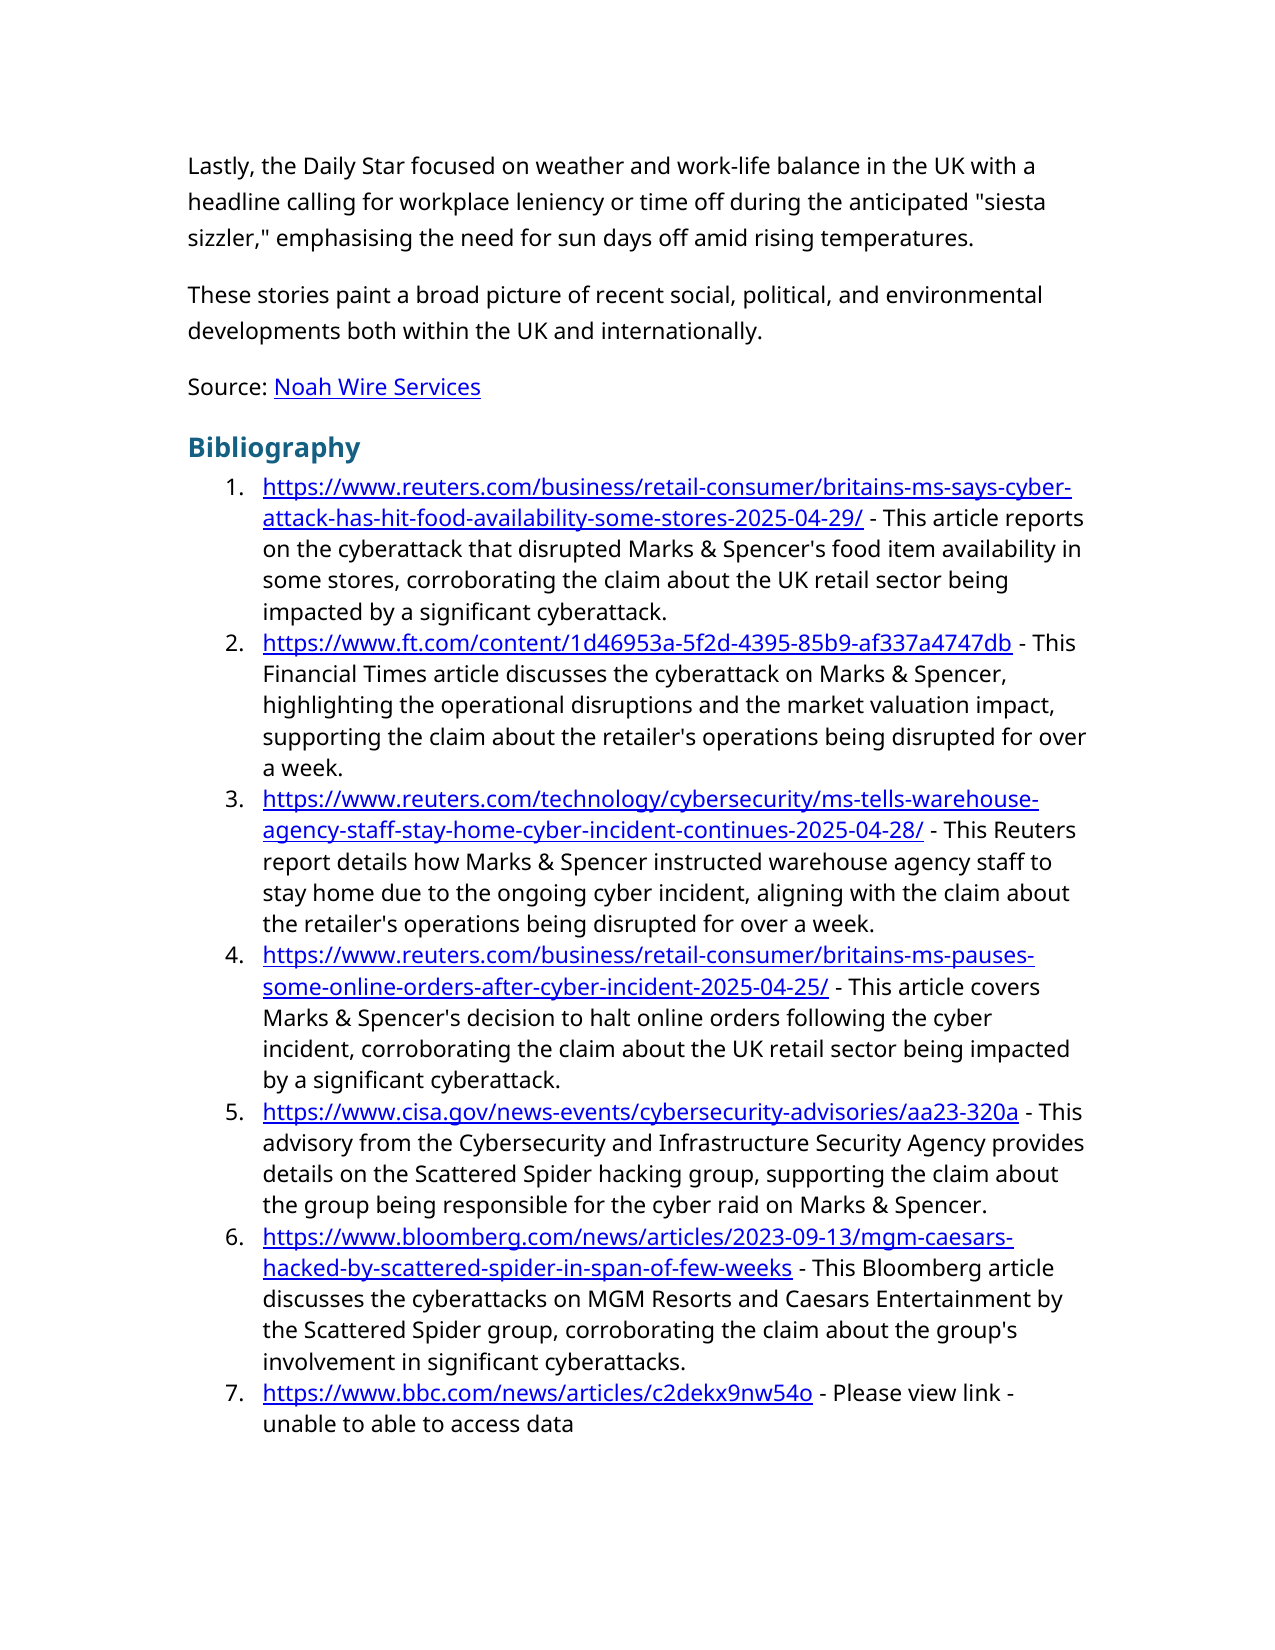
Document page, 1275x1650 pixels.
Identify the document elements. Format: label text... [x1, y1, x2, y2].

subtitle Bibliography [187, 428, 1087, 465]
list https://www.bloomberg.com/news/articles/2023-09-13/mgm-caesars-hacked-by-scattered-spider-in-span-of-few-weeks - This Bloomberg article discusses the cyberattacks on MGM Resorts and Caesars Entertainment by the Scattered Spider group, corroborating the claim about the group's involvement in significant cyberattacks. [225, 1221, 1087, 1377]
list https://www.reuters.com/technology/cybersecurity/ms-tells-warehouse-agency-staff-stay-home-cyber-incident-continues-2025-04-28/ - This Reuters report details how Marks & Spencer instructed warehouse agency staff to stay home due to the ongoing cyber incident, aligning with the claim about the retailer's operations being disrupted for over a week. [225, 783, 1087, 939]
text These stories paint a broad picture of recent social, political, and environmental developments both within the UK and internationally. [187, 279, 1087, 346]
text Source: Noah Wire Services [187, 371, 1087, 403]
list https://www.ft.com/content/1d46953a-5f2d-4395-85b9-af337a4747db - This Financial Times article discusses the cyberattack on Marks & Spencer, highlighting the operational disruptions and the market valuation impact, supporting the claim about the retailer's operations being disrupted for over a week. [225, 627, 1087, 783]
list https://www.reuters.com/business/retail-consumer/britains-ms-says-cyber-attack-has-hit-food-availability-some-stores-2025-04-29/ - This article reports on the cyberattack that disrupted Marks & Spencer's food item availability in some stores, corroborating the claim about the UK retail sector being impacted by a significant cyberattack. [225, 471, 1087, 627]
list https://www.bbc.com/news/articles/c2dekx9nw54o - Please view link - unable to able to access data [225, 1377, 1087, 1439]
text Lastly, the Daily Star focused on weather and work-life balance in the UK with a headline calling for workplace leniency or time off during the anticipated "siesta sizzler," emphasising the need for sun days off amid rising temperatures. [187, 150, 1087, 253]
list https://www.reuters.com/business/retail-consumer/britains-ms-pauses-some-online-orders-after-cyber-incident-2025-04-25/ - This article covers Marks & Spencer's decision to halt online orders following the cyber incident, corroborating the claim about the UK retail sector being impacted by a significant cyberattack. [225, 939, 1087, 1096]
list https://www.cisa.gov/news-events/cybersecurity-advisories/aa23-320a - This advisory from the Cybersecurity and Infrastructure Security Agency provides details on the Scattered Spider hacking group, supporting the claim about the group being responsible for the cyber raid on Marks & Spencer. [225, 1096, 1087, 1221]
